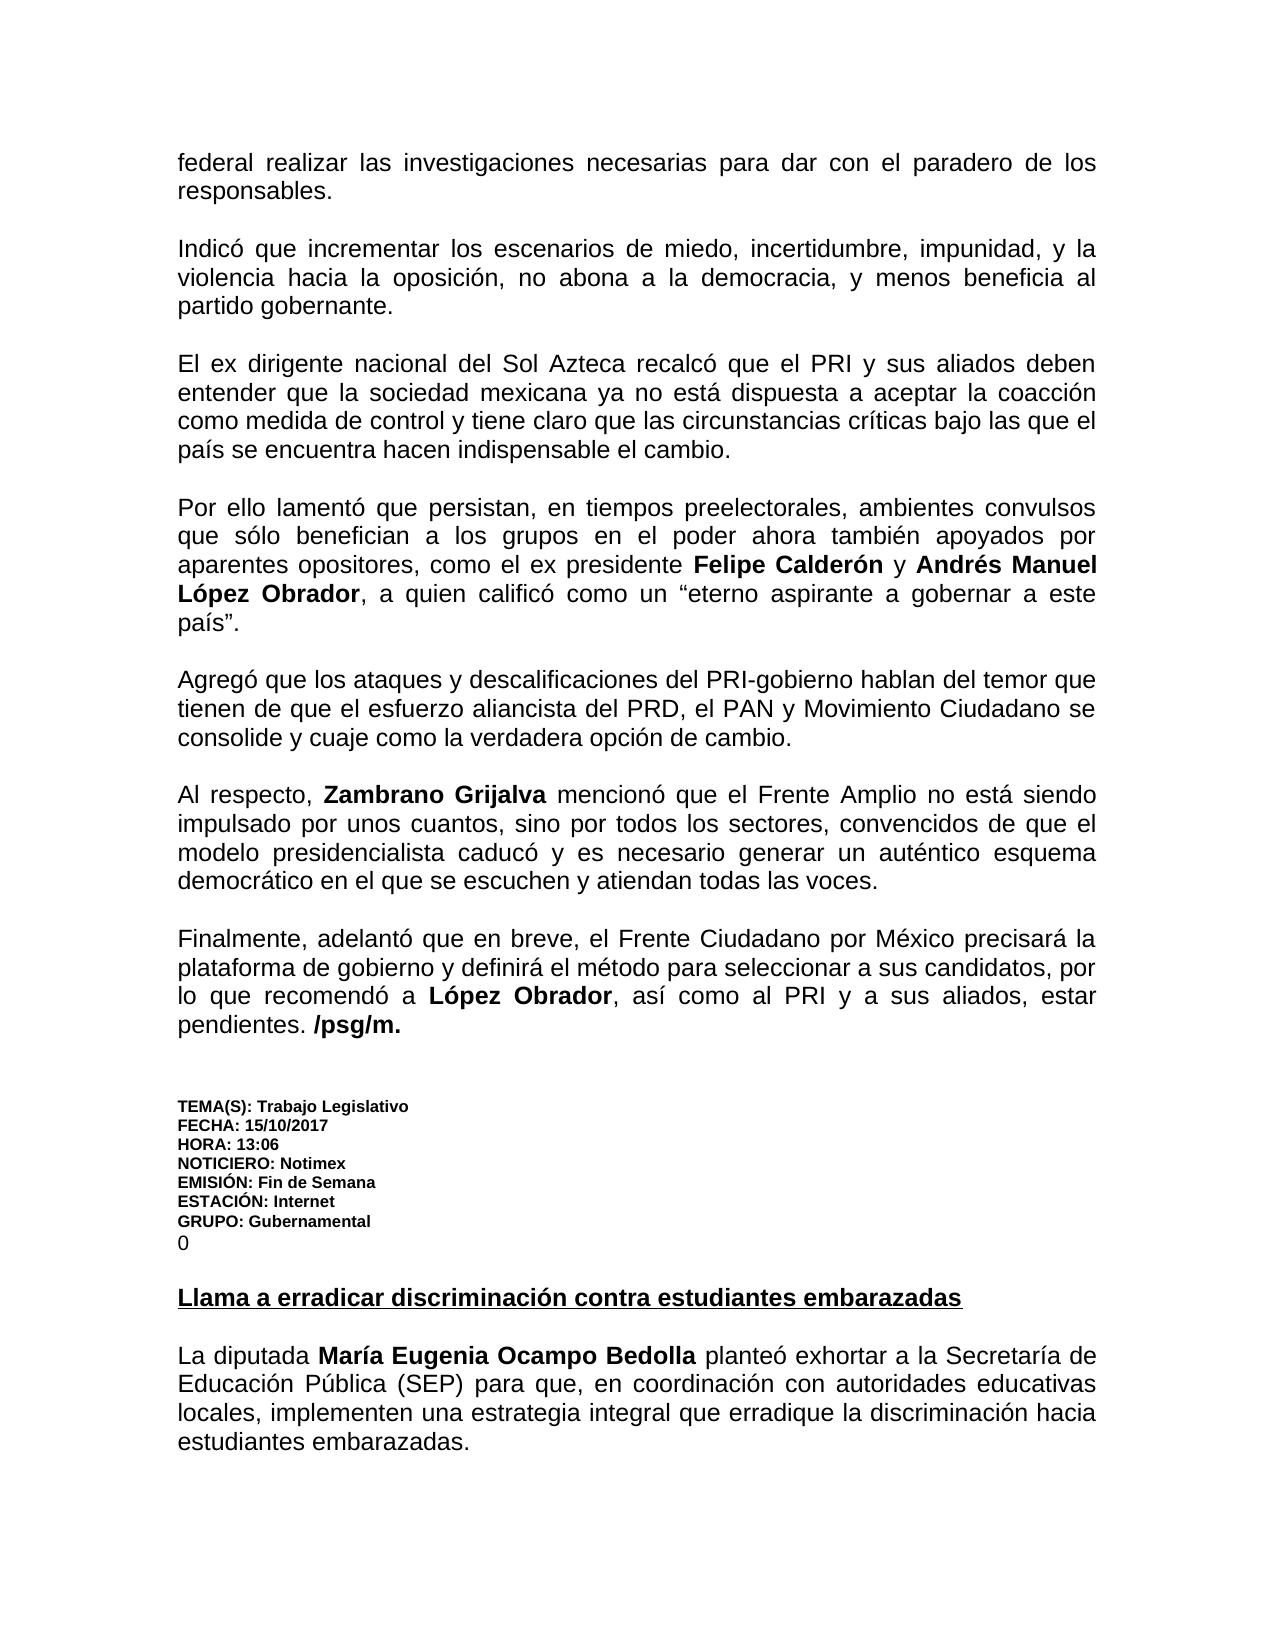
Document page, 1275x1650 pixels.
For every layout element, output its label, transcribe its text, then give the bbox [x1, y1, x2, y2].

text Indicó que incrementar los escenarios de miedo, incertidumbre, impunidad, y la violencia hacia la oposición, no abona a la democracia, y menos beneficia al partido gobernante. [177, 234, 1098, 320]
text HORA: 13:06 [177, 1135, 1098, 1154]
text EMISIÓN: Fin de Semana [177, 1173, 1098, 1192]
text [177, 148, 1098, 205]
text ESTACIÓN: Internet [177, 1192, 1098, 1211]
text Llama a erradicar discriminación contra estudiantes embarazadas [177, 1283, 1098, 1312]
text TEMA(S): Trabajo Legislativo [177, 1096, 1098, 1116]
text El ex dirigente nacional del Sol Azteca recalcó que el PRI y sus aliados deben entender que la sociedad mexicana ya no está dispuesta a aceptar la coacción como medida de control y tiene claro que las circunstancias críticas bajo las que el país se encuentra hacen indispensable el cambio. [177, 349, 1098, 464]
text NOTICIERO: Notimex [177, 1154, 1098, 1173]
text Agregó que los ataques y descalificaciones del PRI-gobierno hablan del temor que tienen de que el esfuerzo aliancista del PRD, el PAN y Movimiento Ciudadano se consolide y cuaje como la verdadera opción de cambio. [177, 665, 1098, 751]
text GRUPO: Gubernamental [177, 1211, 1098, 1231]
text Finalmente, adelantó que en breve, el Frente Ciudadano por México precisará la plataforma de gobierno y definirá el método para seleccionar a sus candidatos, por lo que recomendó a López Obrador, así como al PRI y a sus aliados, estar pendientes. /psg/m. [177, 924, 1098, 1039]
text Por ello lamentó que persistan, en tiempos preelectorales, ambientes convulsos que sólo benefician a los grupos en el poder ahora también apoyados por aparentes opositores, como el ex presidente Felipe Calderón y Andrés Manuel López Obrador, a quien calificó como un “eterno aspirante a gobernar a este país”. [177, 493, 1098, 636]
text Al respecto, Zambrano Grijalva mencionó que el Frente Amplio no está siendo impulsado por unos cuantos, sino por todos los sectores, convencidos de que el modelo presidencialista caducó y es necesario generar un auténtico esquema democrático en el que se escuchen y atiendan todas las voces. [177, 780, 1098, 895]
text FECHA: 15/10/2017 [177, 1116, 1098, 1135]
text La diputada María Eugenia Ocampo Bedolla planteó exhortar a la Secretaría de Educación Pública (SEP) para que, en coordinación con autoridades educativas locales, implementen una estrategia integral que erradique la discriminación hacia estudiantes embarazadas. [177, 1341, 1098, 1456]
text 0 [177, 1231, 1098, 1254]
